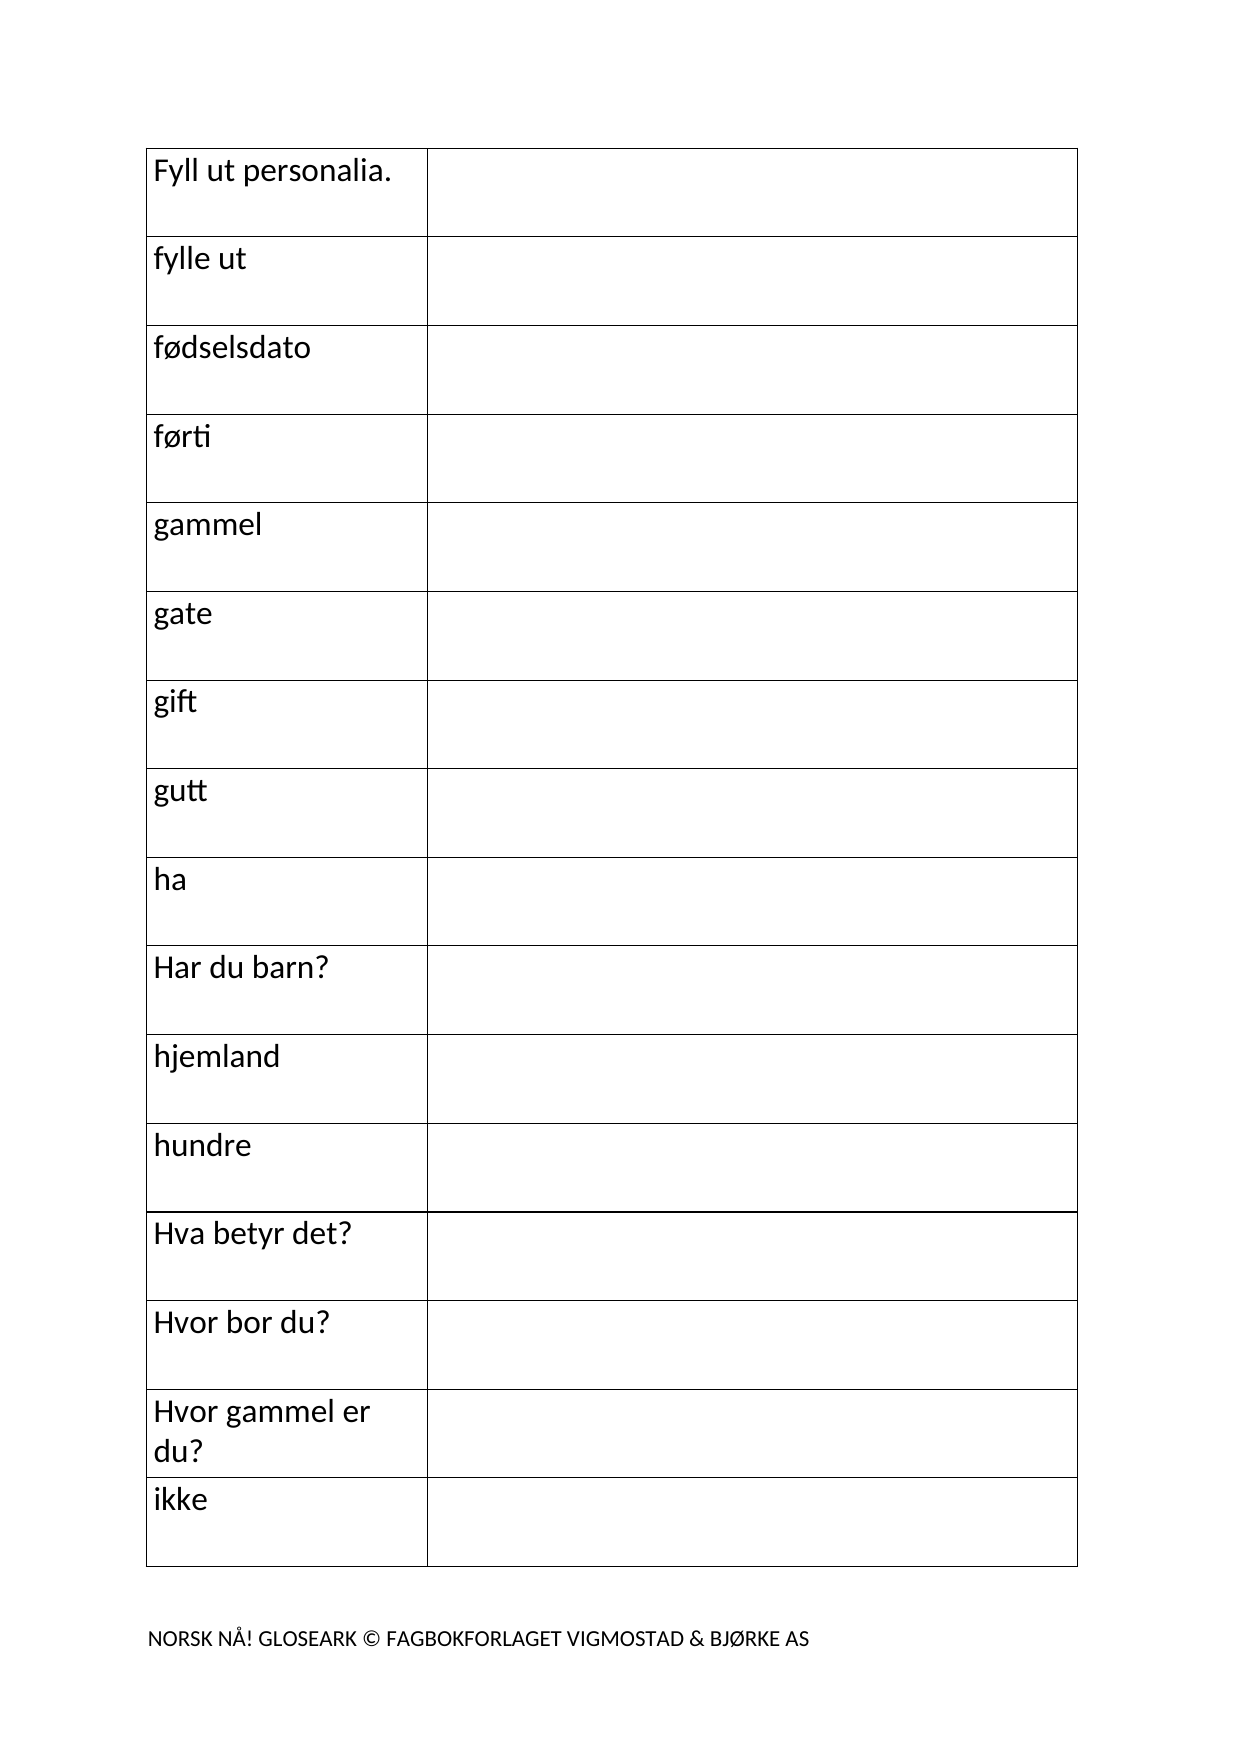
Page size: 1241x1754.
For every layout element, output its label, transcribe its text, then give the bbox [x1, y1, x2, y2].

table_cell hjemland [147, 1035, 427, 1123]
table_cell gutt [147, 769, 427, 857]
table_cell [428, 1213, 1077, 1300]
table_cell [428, 503, 1077, 591]
table_cell Fyll ut personalia. [147, 149, 427, 236]
table_cell Hva betyr det? [147, 1213, 427, 1300]
table_cell [428, 1390, 1077, 1477]
table_cell ha [147, 858, 427, 945]
table_cell hundre [147, 1124, 427, 1211]
table_cell fylle ut [147, 237, 427, 325]
table_cell Hvor gammel er du? [147, 1390, 427, 1477]
table_cell [428, 415, 1077, 502]
table_cell gammel [147, 503, 427, 591]
table_cell [428, 592, 1077, 679]
table_cell [428, 681, 1077, 768]
table_cell Hvor bor du? [147, 1301, 427, 1389]
table_cell gate [147, 592, 427, 679]
table_cell gift [147, 681, 427, 768]
table_cell [428, 858, 1077, 945]
table_cell [428, 946, 1077, 1034]
table_cell [428, 326, 1077, 413]
table_cell [428, 1478, 1077, 1566]
table_cell [428, 1301, 1077, 1389]
table_cell [428, 1035, 1077, 1123]
table_cell [428, 149, 1077, 236]
table_cell førti [147, 415, 427, 502]
table_cell [428, 769, 1077, 857]
table_cell [428, 237, 1077, 325]
table_cell [428, 1124, 1077, 1211]
table_cell fødselsdato [147, 326, 427, 413]
table_cell ikke [147, 1478, 427, 1566]
table_cell Har du barn? [147, 946, 427, 1034]
